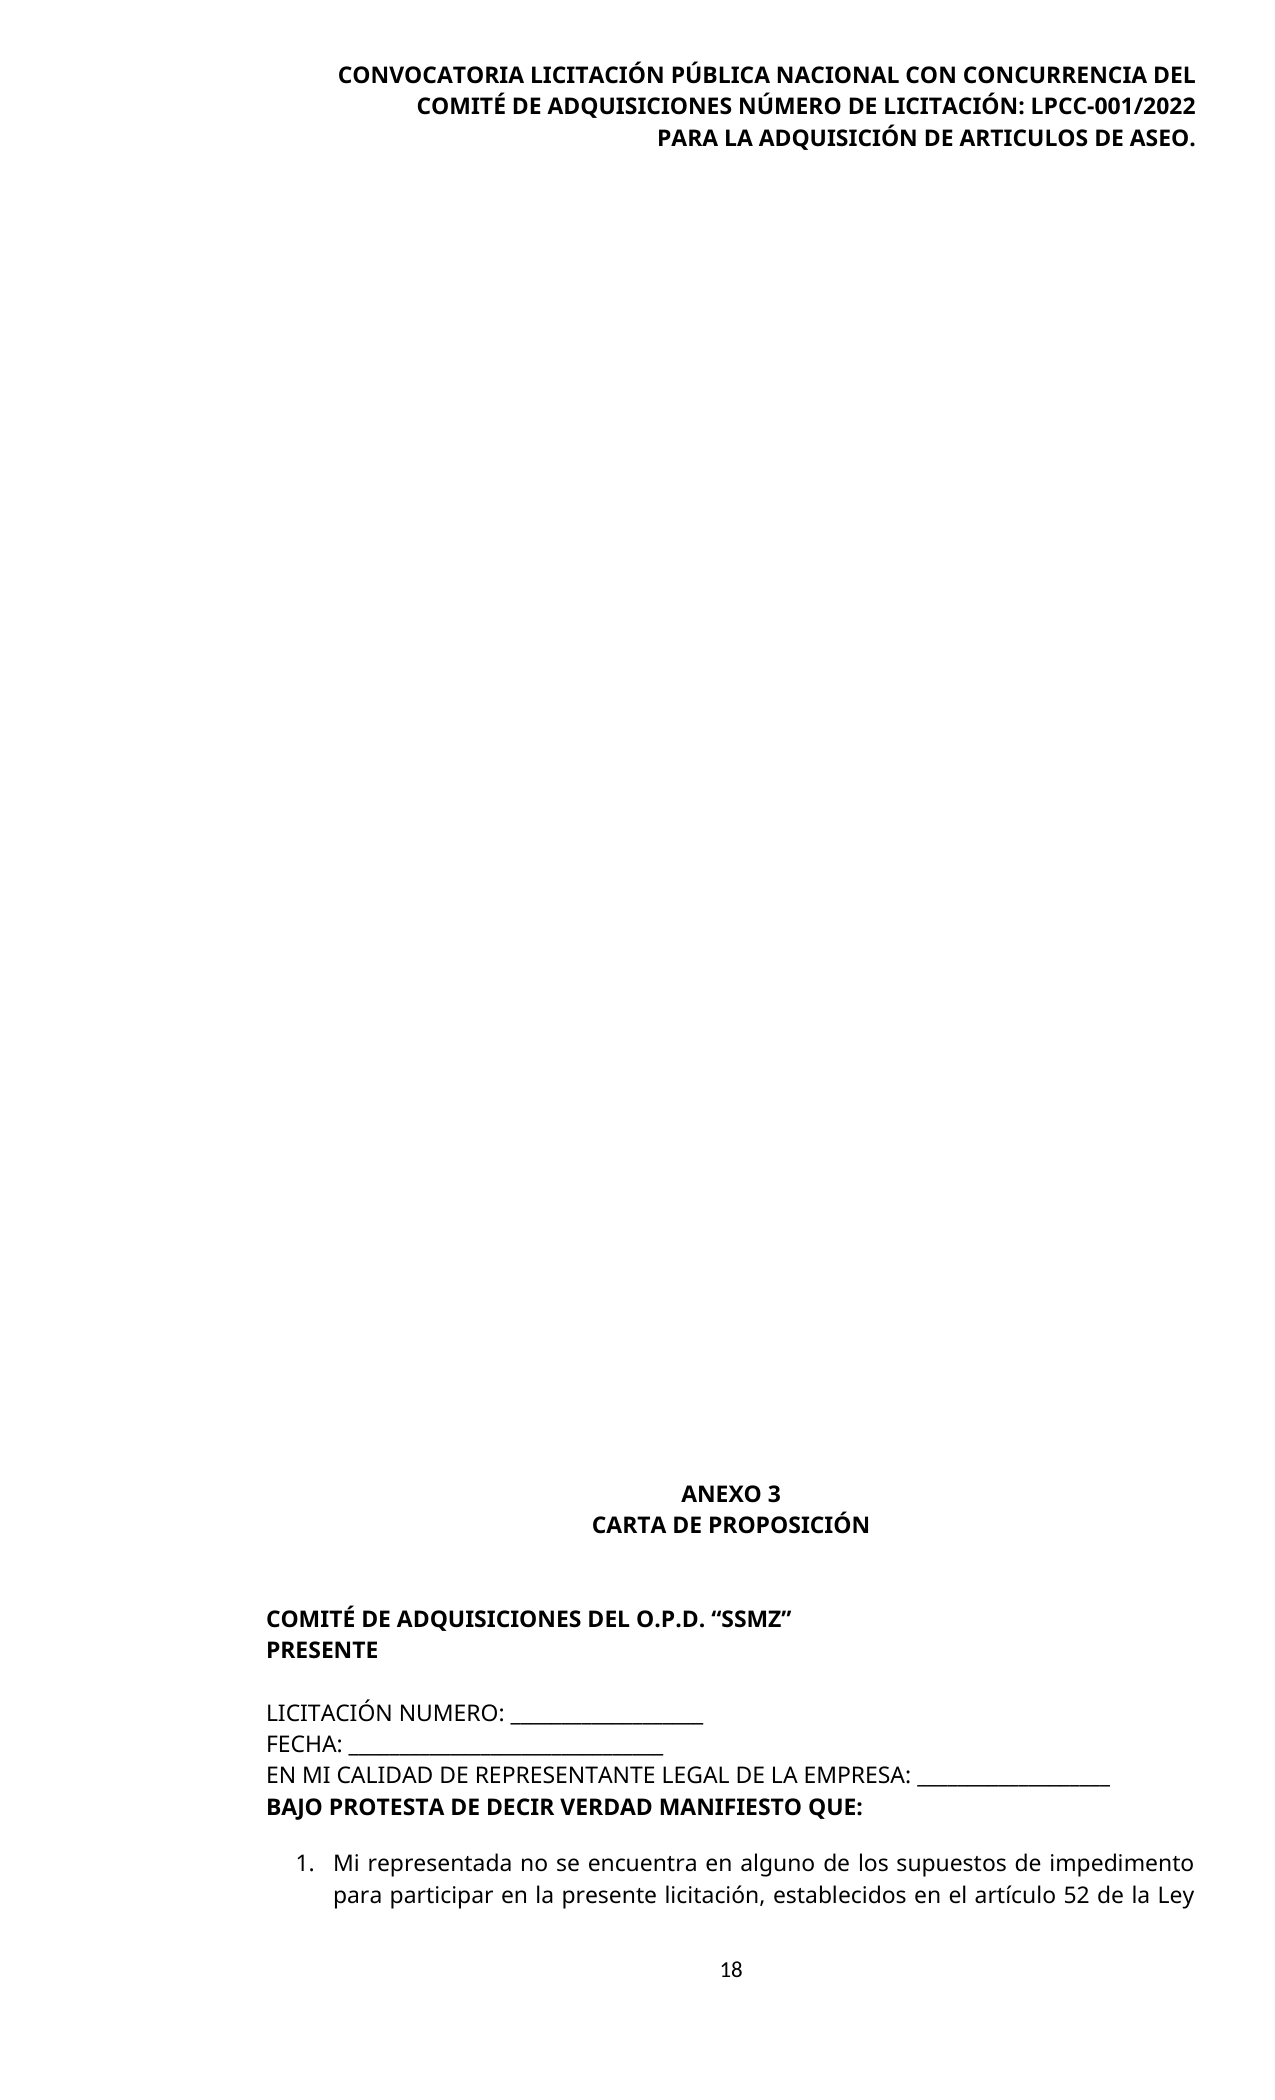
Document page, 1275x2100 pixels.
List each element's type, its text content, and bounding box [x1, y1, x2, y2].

text EN MI CALIDAD DE REPRESENTANTE LEGAL DE LA EMPRESA: ___________________ [266, 1759, 1196, 1791]
text FECHA: _______________________________ [266, 1728, 1196, 1759]
text BAJO PROTESTA DE DECIR VERDAD MANIFIESTO QUE: [266, 1791, 1196, 1822]
text ANEXO 3 [266, 1478, 1196, 1509]
text CARTA DE PROPOSICIÓN [266, 1509, 1196, 1541]
text COMITÉ DE ADQUISICIONES DEL O.P.D. “SSMZ” [266, 1603, 1196, 1634]
text PRESENTE [266, 1634, 1196, 1666]
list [295, 1847, 1196, 1910]
text LICITACIÓN NUMERO: ___________________ [266, 1697, 1196, 1728]
